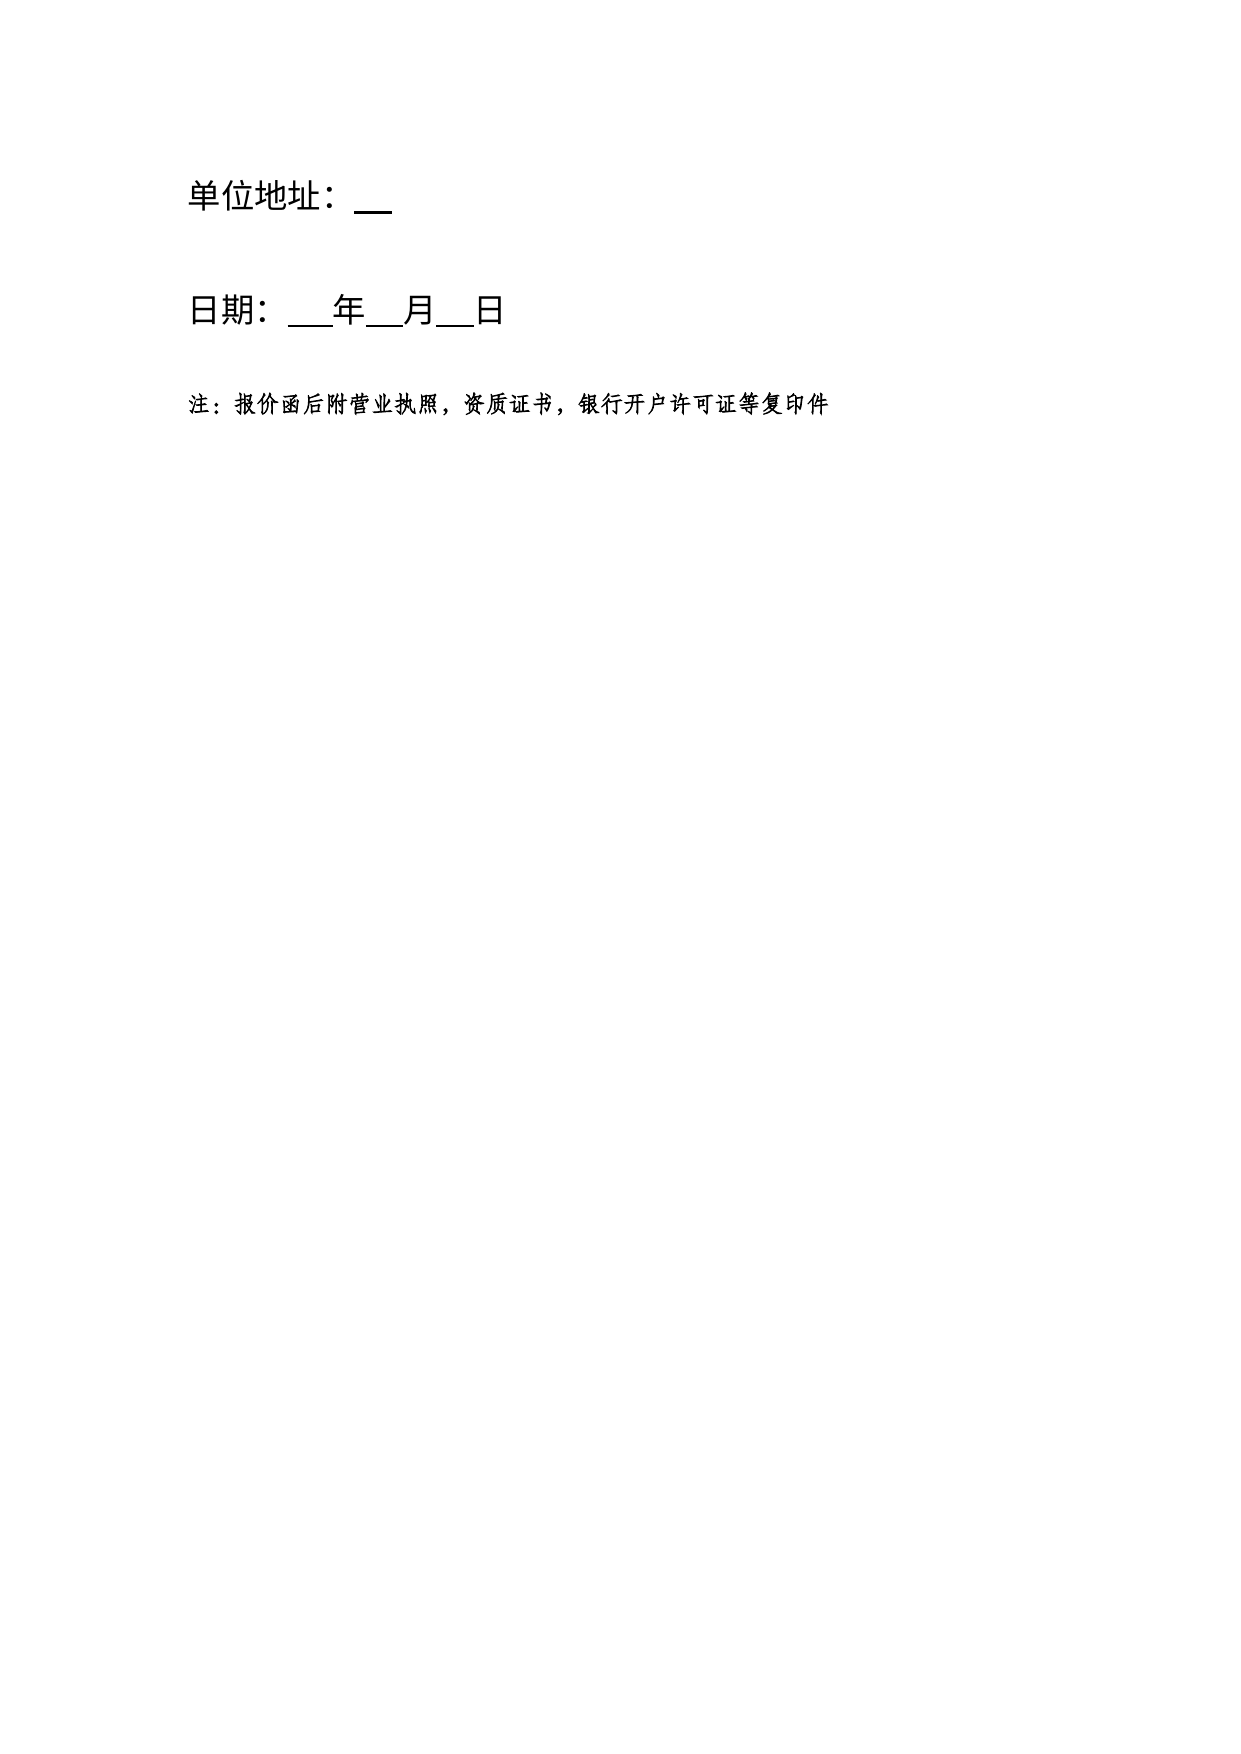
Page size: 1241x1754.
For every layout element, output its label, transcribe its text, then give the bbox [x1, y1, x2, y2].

text 日期： 年 月 日 [187, 275, 1053, 340]
text 注：报价函后附营业执照，资质证书，银行开户许可证等复印件 [187, 388, 1053, 421]
text 单位地址： [187, 162, 1053, 227]
